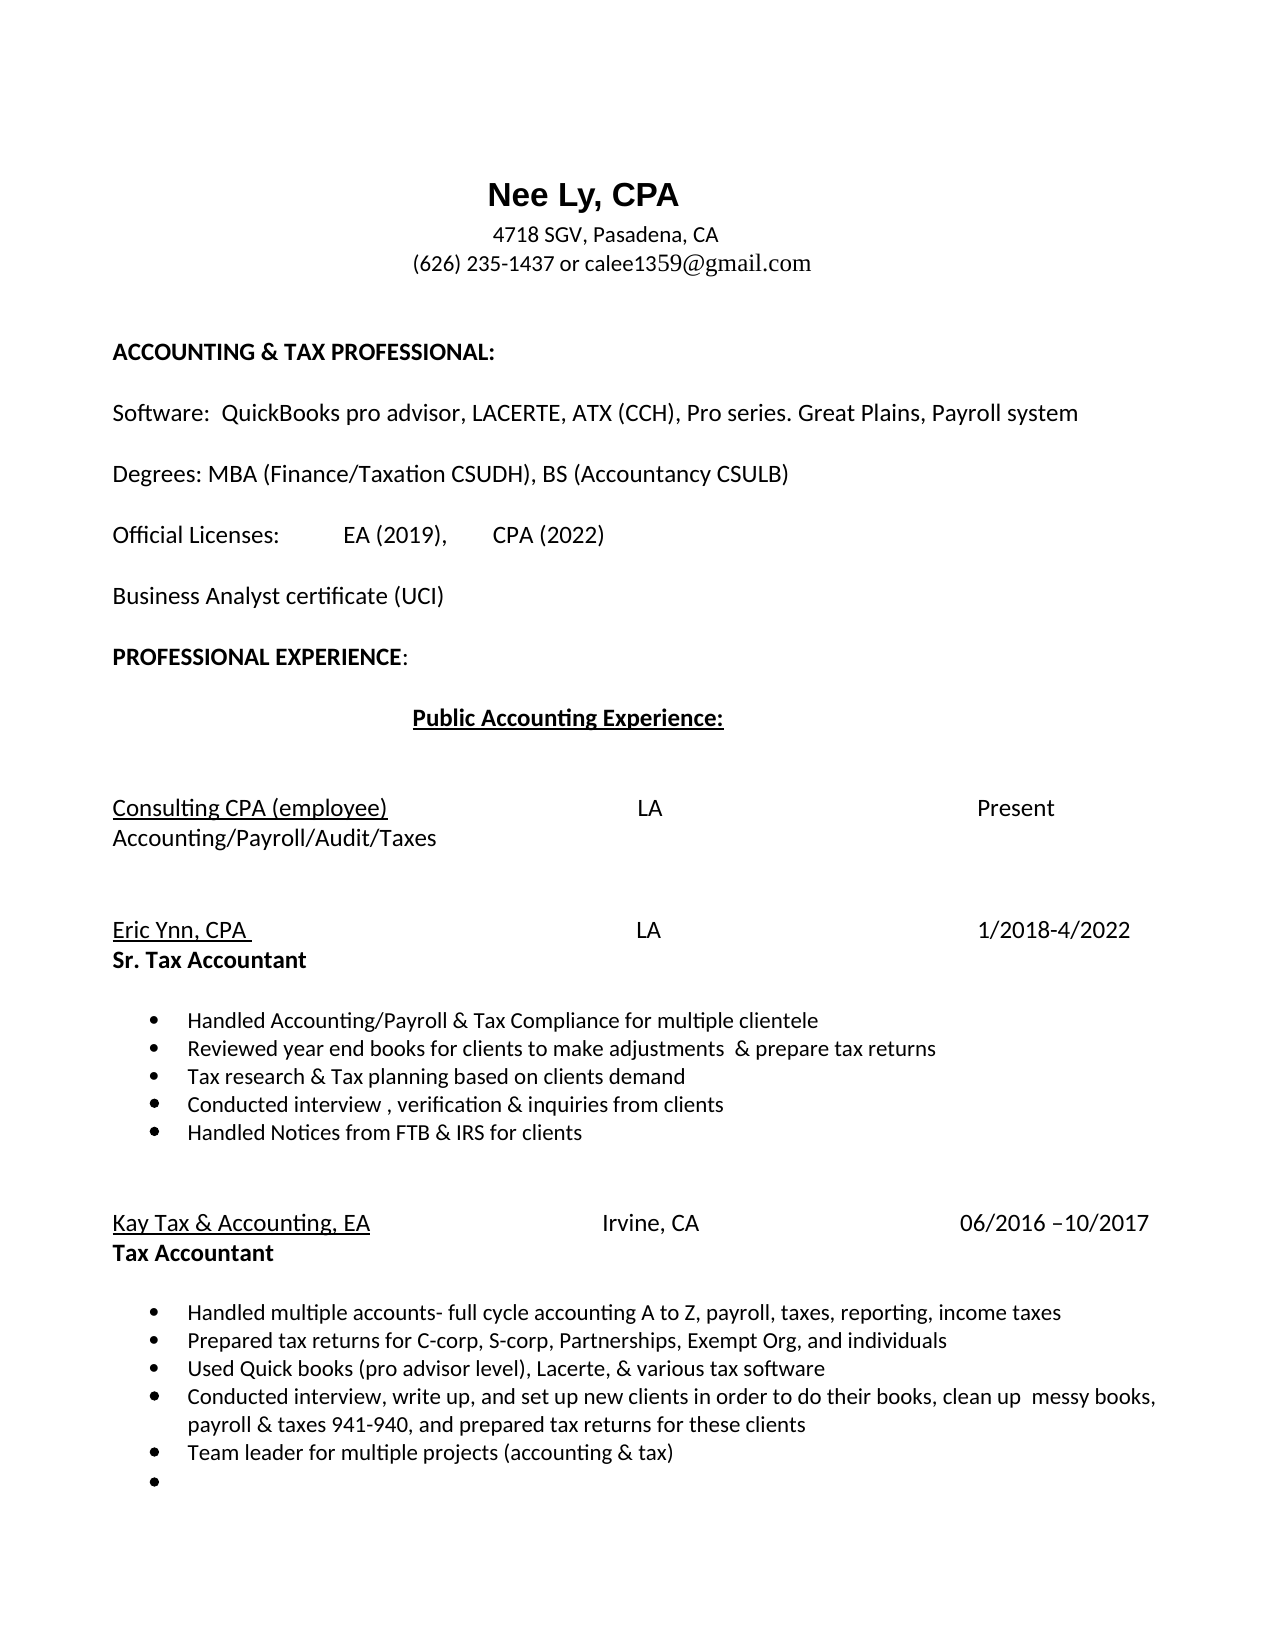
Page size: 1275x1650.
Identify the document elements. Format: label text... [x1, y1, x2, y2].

text (626) 235-1437 or calee1359@gmail.com [112, 248, 1162, 277]
list Conducted interview , verification & inquiries from clients [150, 1090, 1162, 1118]
text 4718 SGV, Pasadena, CA [112, 220, 1162, 248]
text Degrees: MBA (Finance/Taxation CSUDH), BS (Accountancy CSULB) [112, 458, 1162, 489]
text Business Analyst certificate (UCI) [112, 580, 1162, 611]
text Eric Ynn, CPA LA 1/2018-4/2022 [112, 914, 1162, 945]
list Prepared tax returns for C-corp, S-corp, Partnerships, Exempt Org, and individuals [150, 1326, 1162, 1354]
text Tax Accountant [112, 1237, 1162, 1268]
list Tax research & Tax planning based on clients demand [150, 1062, 1162, 1090]
list Handled Accounting/Payroll & Tax Compliance for multiple clientele [150, 1006, 1162, 1034]
text Consulting CPA (employee) LA Present [112, 792, 1162, 823]
list Handled multiple accounts- full cycle accounting A to Z, payroll, taxes, reporting, income taxes [150, 1298, 1162, 1326]
list Handled Notices from FTB & IRS for clients [150, 1118, 1162, 1146]
text PROFESSIONAL EXPERIENCE: [112, 641, 1162, 672]
list Conducted interview, write up, and set up new clients in order to do their books, clean up messy books, payroll & taxes 941-940, and prepared tax returns for these clients [150, 1382, 1162, 1438]
text Software: QuickBooks pro advisor, LACERTE, ATX (CCH), Pro series. Great Plains, Payroll system [112, 397, 1162, 428]
list Used Quick books (pro advisor level), Lacerte, & various tax software [150, 1354, 1162, 1382]
text Public Accounting Experience: [337, 702, 1162, 733]
text Official Licenses: EA (2019), CPA (2022) [112, 519, 1162, 550]
list Reviewed year end books for clients to make adjustments & prepare tax returns [150, 1034, 1162, 1062]
list Team leader for multiple projects (accounting & tax) [150, 1438, 1162, 1467]
text Sr. Tax Accountant [112, 945, 1162, 975]
text ACCOUNTING & TAX PROFESSIONAL: [112, 336, 1162, 367]
text Accounting/Payroll/Audit/Taxes [112, 823, 1162, 853]
subtitle Nee Ly, CPA [112, 175, 1162, 213]
text Kay Tax & Accounting, EA Irvine, CA 06/2016 –10/2017 [112, 1207, 1162, 1237]
